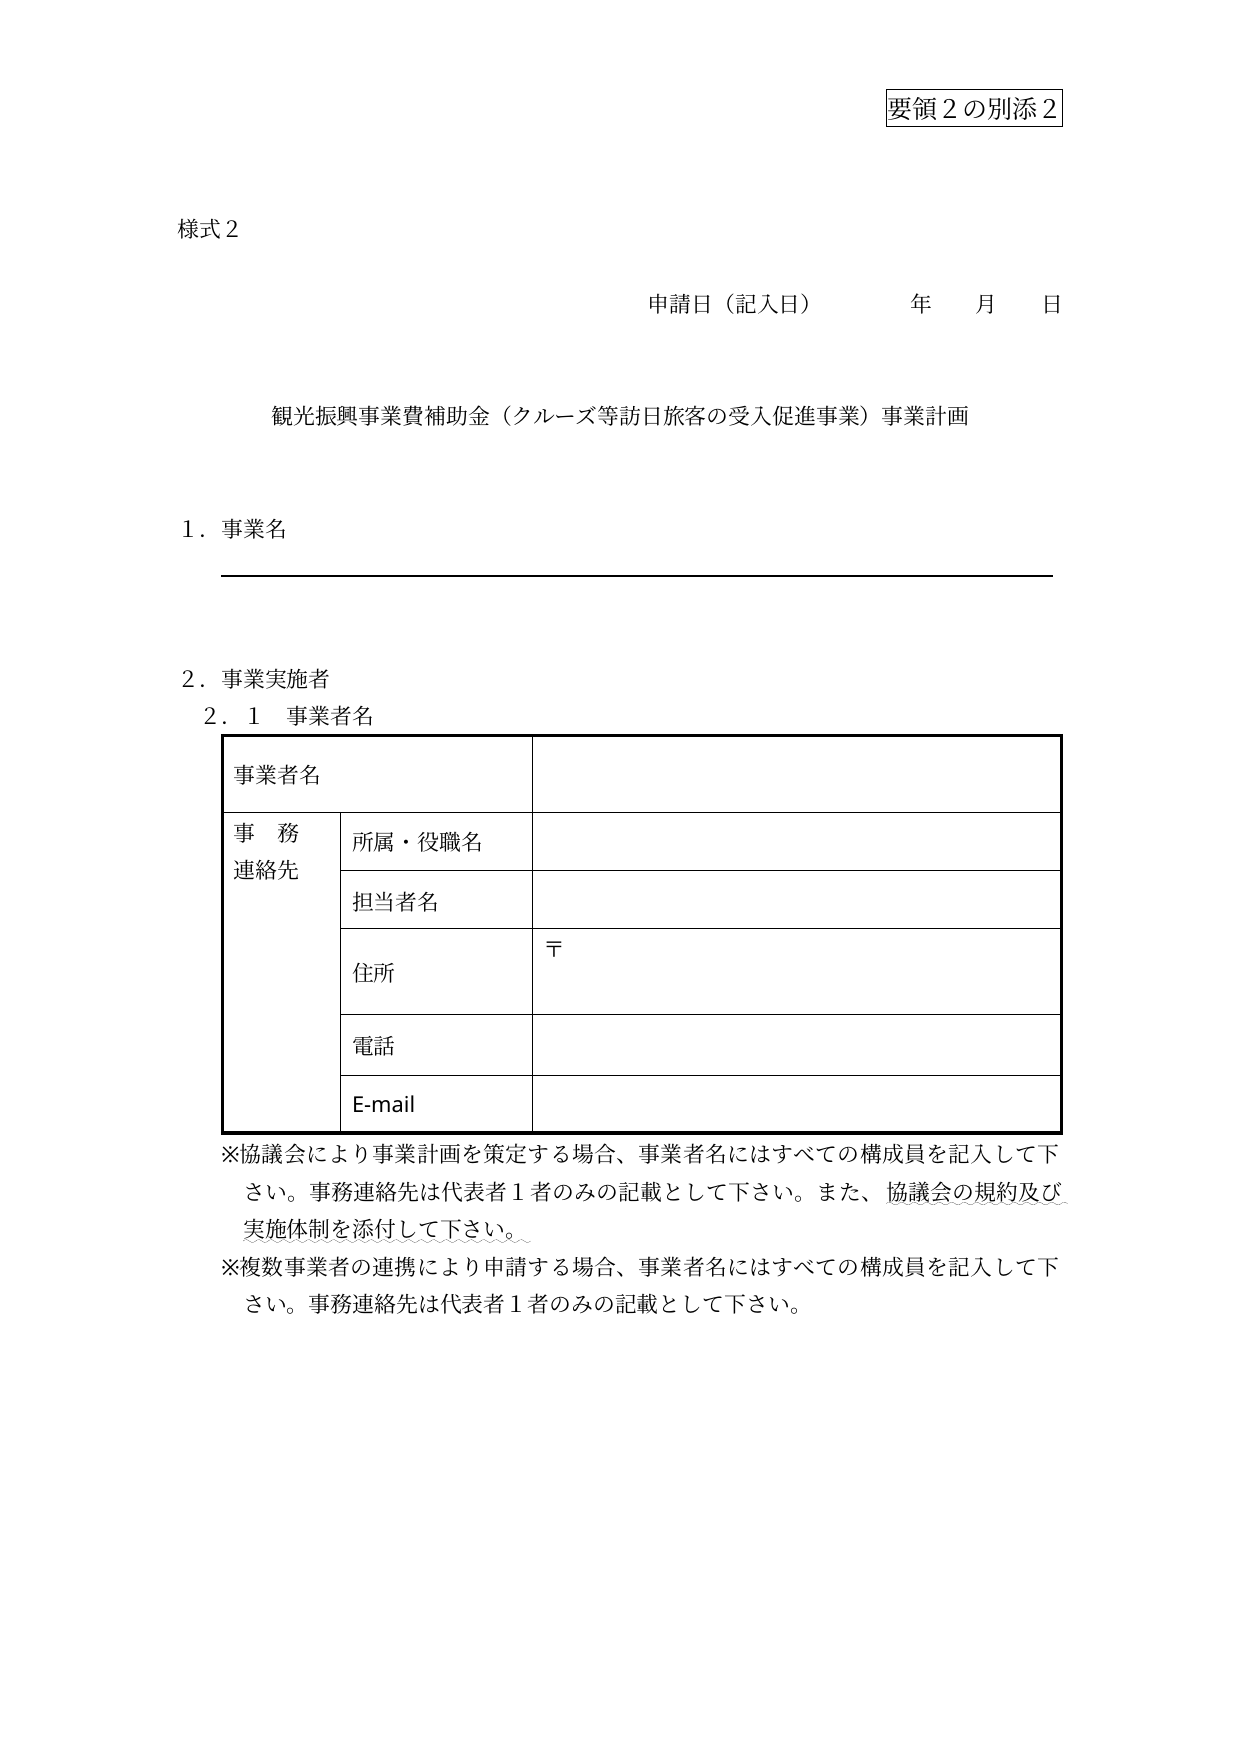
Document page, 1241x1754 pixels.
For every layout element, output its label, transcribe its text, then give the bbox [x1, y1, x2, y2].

table_cell 担当者名 [341, 871, 532, 928]
table_cell 所属・役職名 [341, 813, 532, 870]
text １．事業名 [177, 509, 1063, 546]
table_cell [533, 1015, 1060, 1074]
table_cell 事 務 連絡先 [224, 813, 340, 1131]
text 観光振興事業費補助金（クルーズ等訪日旅客の受入促進事業）事業計画 [177, 396, 1063, 434]
table_header [533, 737, 1060, 812]
text ※複数事業者の連携により申請する場合、事業者名にはすべての構成員を記入して下さい。事務連絡先は代表者１者のみの記載として下さい。 [221, 1247, 1063, 1322]
table_cell [533, 871, 1060, 928]
table_cell E-mail [341, 1076, 532, 1131]
text ２．１ 事業者名 [177, 696, 1063, 734]
text ※協議会により事業計画を策定する場合、事業者名にはすべての構成員を記入して下さい。事務連絡先は代表者１者のみの記載として下さい。また、協議会の規約及び実施体制を添付して下さい。 [221, 1135, 1063, 1247]
text ２．事業実施者 [177, 659, 1063, 696]
table_cell [533, 1076, 1060, 1131]
table_cell [533, 813, 1060, 870]
table_header 事業者名 [224, 737, 532, 812]
table_cell 電話 [341, 1015, 532, 1074]
text 申請日（記入日） 年 月 日 [177, 284, 1063, 321]
text 様式２ [177, 209, 1063, 246]
table_cell 住所 [341, 929, 532, 1014]
table_cell 〒 [533, 929, 1060, 1014]
